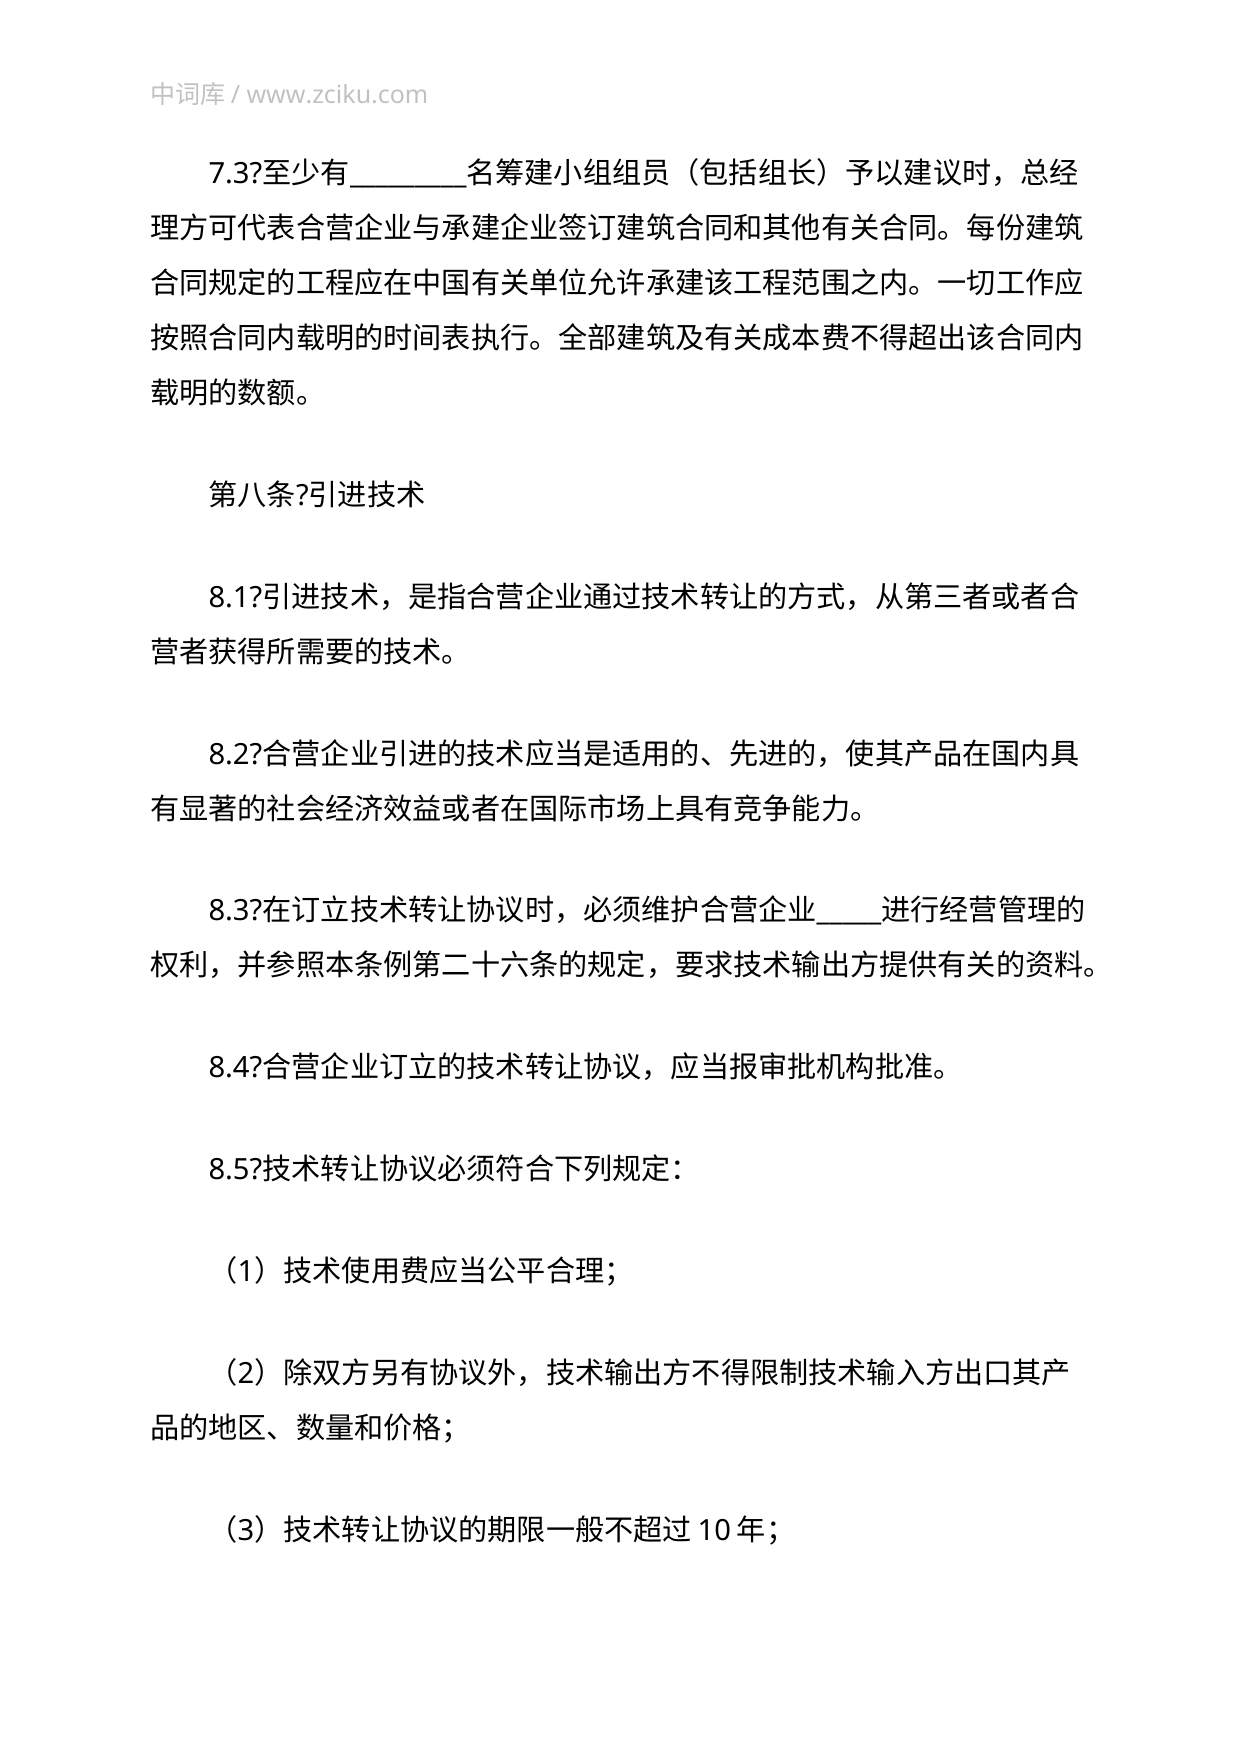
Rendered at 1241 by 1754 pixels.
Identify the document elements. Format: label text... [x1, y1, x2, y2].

text 8.4?合营企业订立的技术转让协议，应当报审批机构批准。 [150, 1044, 1090, 1086]
text （2）除双方另有协议外，技术输出方不得限制技术输入方出口其产品的地区、数量和价格； [150, 1350, 1090, 1447]
text （3）技术转让协议的期限一般不超过10年； [150, 1506, 1090, 1549]
text 8.3?在订立技术转让协议时，必须维护合营企业_____进行经营管理的权利，并参照本条例第二十六条的规定，要求技术输出方提供有关的资料。 [150, 887, 1090, 984]
text 8.5?技术转让协议必须符合下列规定： [150, 1146, 1090, 1188]
text 8.2?合营企业引进的技术应当是适用的、先进的，使其产品在国内具有显著的社会经济效益或者在国际市场上具有竞争能力。 [150, 730, 1090, 827]
text 8.1?引进技术，是指合营企业通过技术转让的方式，从第三者或者合营者获得所需要的技术。 [150, 573, 1090, 671]
text （1）技术使用费应当公平合理； [150, 1248, 1090, 1290]
text 第八条?引进技术 [150, 471, 1090, 514]
text 7.3?至少有_________名筹建小组组员（包括组长）予以建议时，总经理方可代表合营企业与承建企业签订建筑合同和其他有关合同。每份建筑合同规定的工程应在中国有关单位允许承建该工程范围之内。一切工作应按照合同内载明的时间表执行。全部建筑及有关成本费不得超出该合同内载明的数额。 [150, 150, 1090, 412]
